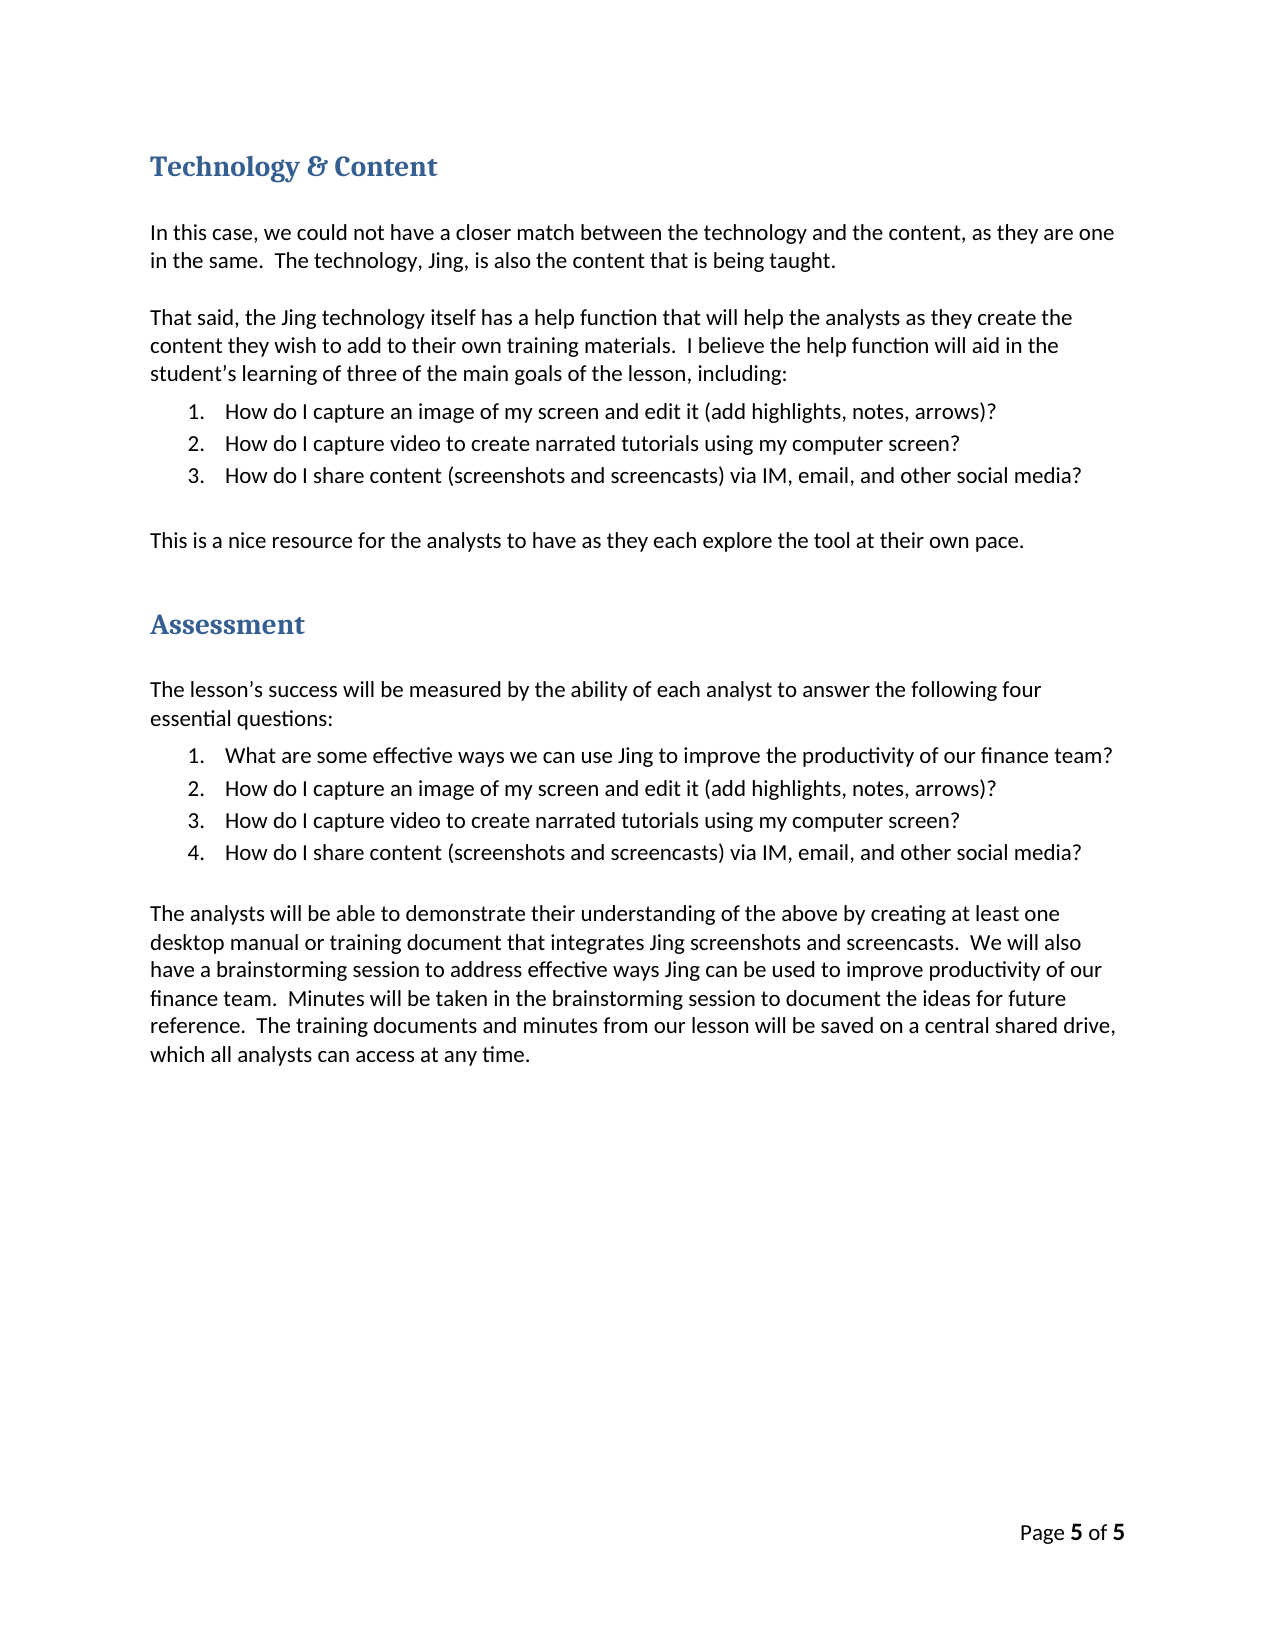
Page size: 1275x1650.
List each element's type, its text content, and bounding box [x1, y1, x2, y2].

list How do I capture an image of my screen and edit it (add highlights, notes, arrows)? [187, 397, 1125, 425]
subtitle Technology & Content [150, 150, 1125, 183]
text The lesson’s success will be measured by the ability of each analyst to answer the following four essential questions: [150, 676, 1125, 732]
text That said, the Jing technology itself has a help function that will help the analysts as they create the content they wish to add to their own training materials. I believe the help function will aid in the student’s learning of three of the main goals of the lesson, including: [150, 303, 1125, 387]
text The analysts will be able to demonstrate their understanding of the above by creating at least one desktop manual or training document that integrates Jing screenshots and screencasts. We will also have a brainstorming session to address effective ways Jing can be used to improve productivity of our finance team. Minutes will be taken in the brainstorming session to document the ideas for future reference. The training documents and minutes from our lesson will be saved on a central shared drive, which all analysts can access at any time. [150, 899, 1125, 1068]
list How do I share content (screenshots and screencasts) via IM, email, and other social media? [187, 838, 1125, 866]
text In this case, we could not have a closer match between the technology and the content, as they are one in the same. The technology, Jing, is also the content that is being taught. [150, 218, 1125, 274]
subtitle Assessment [150, 608, 1125, 641]
list How do I share content (screenshots and screencasts) via IM, email, and other social media? [187, 461, 1125, 489]
list How do I capture video to create narrated tutorials using my computer screen? [187, 806, 1125, 834]
list How do I capture an image of my screen and edit it (add highlights, notes, arrows)? [187, 774, 1125, 802]
list How do I capture video to create narrated tutorials using my computer screen? [187, 429, 1125, 457]
list What are some effective ways we can use Jing to improve the productivity of our finance team? [187, 742, 1125, 770]
list This is a nice resource for the analysts to have as they each explore the tool at their own pace. [150, 526, 1125, 554]
